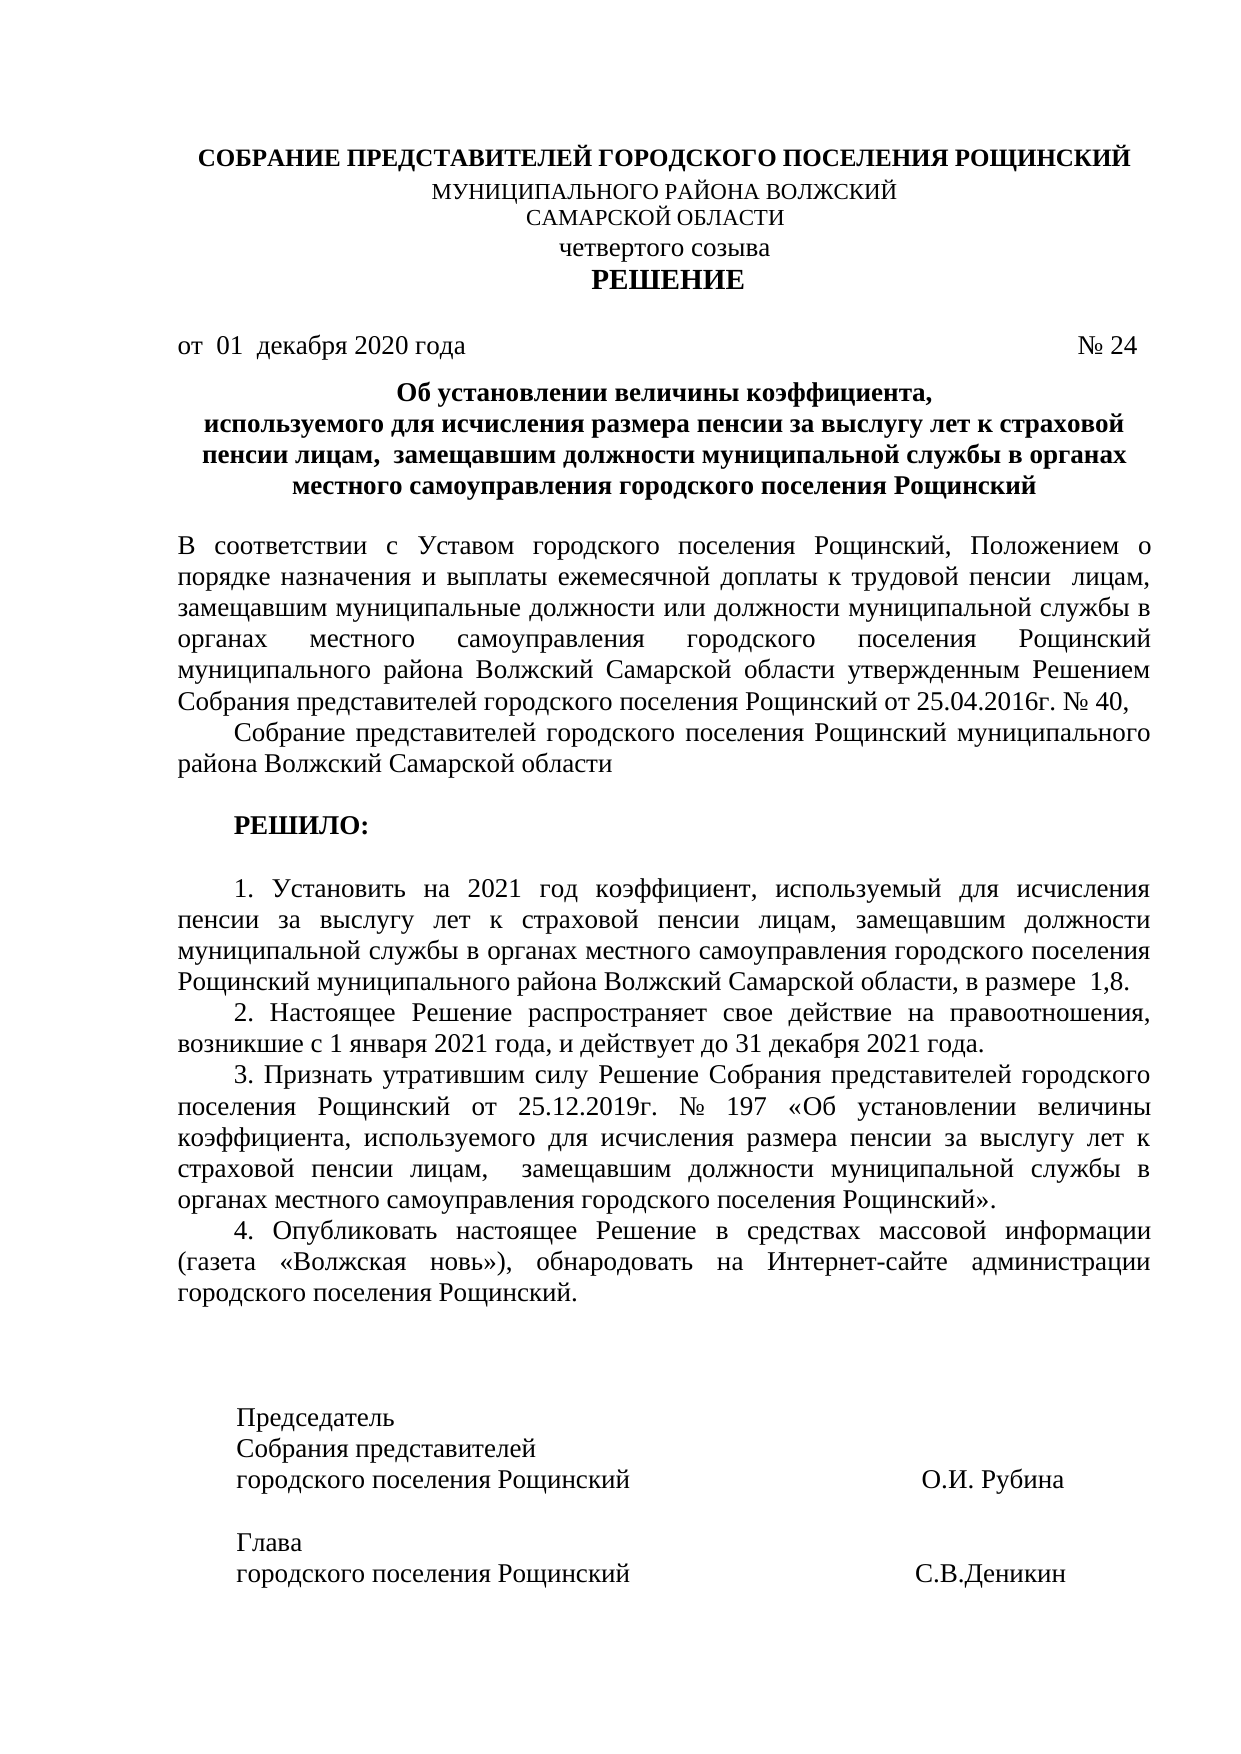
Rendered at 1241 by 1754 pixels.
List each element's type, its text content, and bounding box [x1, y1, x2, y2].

text городского поселения Рощинский С.В.Деникин [177, 1557, 1152, 1588]
text Собрание представителей городского поселения Рощинский муниципального района Волжский Самарской области [177, 716, 1152, 778]
text Об установлении величины коэффициента, [177, 376, 1152, 407]
text Председатель [177, 1401, 1152, 1432]
text МУНИЦИПАЛЬНОГО РАЙОНА ВОЛЖСКИЙ [177, 178, 1152, 204]
text Глава [177, 1526, 1152, 1557]
text 2. Настоящее Решение распространяет свое действие на правоотношения, возникшие с 1 января 2021 года, и действует до 31 декабря 2021 года. [177, 996, 1152, 1058]
text РЕШИЛО: [177, 809, 1152, 841]
text четвертого созыва [177, 231, 1152, 262]
text В соответствии с Уставом городского поселения Рощинский, Положением о порядке назначения и выплаты ежемесячной доплаты к трудовой пенсии лицам, замещавшим муниципальные должности или должности муниципальной службы в органах местного самоуправления городского поселения Рощинский муниципального района Волжский Самарской области утвержденным Решением Собрания представителей городского поселения Рощинский от 25.04.2016г. № 40, [177, 529, 1152, 716]
text СОБРАНИЕ ПРЕДСТАВИТЕЛЕЙ ГОРОДСКОГО ПОСЕЛЕНИЯ РОЩИНСКИЙ [177, 143, 1152, 172]
text 3. Признать утратившим силу Решение Собрания представителей городского поселения Рощинский от 25.12.2019г. № 197 «Об установлении величины коэффициента, используемого для исчисления размера пенсии за выслугу лет к страховой пенсии лицам, замещавшим должности муниципальной службы в органах местного самоуправления городского поселения Рощинский». [177, 1058, 1152, 1214]
text 1. Установить на 2021 год коэффициент, используемый для исчисления пенсии за выслугу лет к страховой пенсии лицам, замещавшим должности муниципальной службы в органах местного самоуправления городского поселения Рощинский муниципального района Волжский Самарской области, в размере 1,8. [177, 872, 1152, 996]
text используемого для исчисления размера пенсии за выслугу лет к страховой пенсии лицам, замещавшим должности муниципальной службы в органах местного самоуправления городского поселения Рощинский [177, 407, 1152, 500]
text от 01 декабря 2020 года № 24 [177, 329, 1152, 360]
text САМАРСКОЙ ОБЛАСТИ [177, 204, 1152, 231]
text Собрания представителей [177, 1432, 1152, 1463]
text 4. Опубликовать настоящее Решение в средствах массовой информации (газета «Волжская новь»), обнародовать на Интернет-сайте администрации городского поселения Рощинский. [177, 1214, 1152, 1308]
text РЕШЕНИЕ [177, 262, 1152, 296]
text городского поселения Рощинский О.И. Рубина [177, 1463, 1152, 1494]
